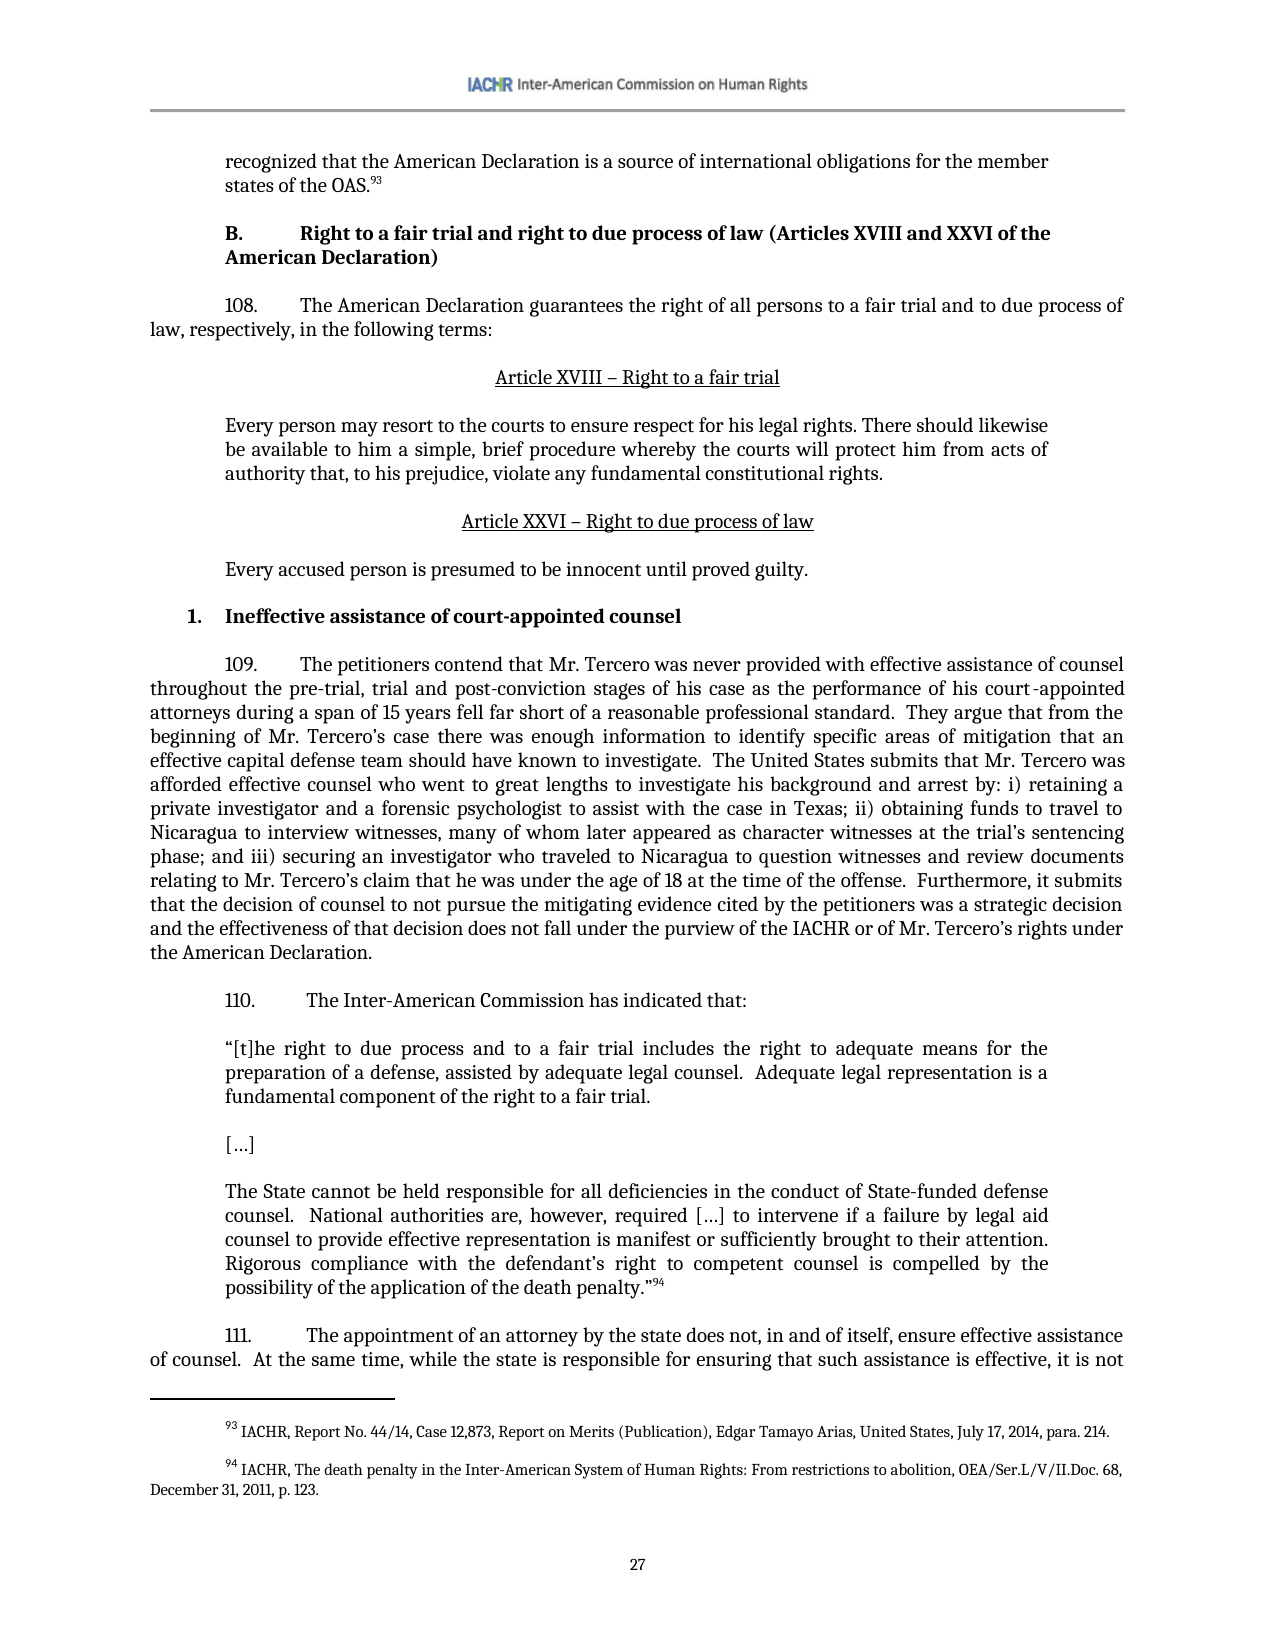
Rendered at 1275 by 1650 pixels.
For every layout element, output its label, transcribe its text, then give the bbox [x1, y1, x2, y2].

text Article XVIII – Right to a fair trial [225, 366, 1050, 389]
list The Inter-American Commission has indicated that: [150, 988, 1125, 1012]
text […] [225, 1132, 1050, 1156]
text The State cannot be held responsible for all deficiencies in the conduct of State-funded defense counsel. National authorities are, however, required […] to intervene if a failure by legal aid counsel to provide effective representation is manifest or sufficiently brought to their attention. Rigorous compliance with the defendant’s right to competent counsel is compelled by the possibility of the application of the death penalty.” [225, 1180, 1050, 1300]
subtitle Ineffective assistance of court-appointed counsel [187, 605, 1125, 629]
picture [456, 74, 819, 94]
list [150, 1324, 1125, 1372]
list The petitioners contend that Mr. Tercero was never provided with effective assistance of counsel throughout the pre-trial, trial and post-conviction stages of his case as the performance of his court-appointed attorneys during a span of 15 years fell far short of a reasonable professional standard. They argue that from the beginning of Mr. Tercero’s case there was enough information to identify specific areas of mitigation that an effective capital defense team should have known to investigate. The United States submits that Mr. Tercero was afforded effective counsel who went to great lengths to investigate his background and arrest by: i) retaining a private investigator and a forensic psychologist to assist with the case in Texas; ii) obtaining funds to travel to Nicaragua to interview witnesses, many of whom later appeared as character witnesses at the trial’s sentencing phase; and iii) securing an investigator who traveled to Nicaragua to question witnesses and review documents relating to Mr. Tercero’s claim that he was under the age of 18 at the time of the offense. Furthermore, it submits that the decision of counsel to not pursue the mitigating evidence cited by the petitioners was a strategic decision and the effectiveness of that decision does not fall under the purview of the IACHR or of Mr. Tercero’s rights under the American Declaration. [150, 653, 1125, 964]
text Every accused person is presumed to be innocent until proved guilty. [225, 557, 1050, 581]
text Every person may resort to the courts to ensure respect for his legal rights. There should likewise be available to him a simple, brief procedure whereby the courts will protect him from acts of authority that, to his prejudice, violate any fundamental constitutional rights. [225, 413, 1050, 485]
text Article XXVI – Right to due process of law [225, 509, 1050, 533]
list The American Declaration guarantees the right of all persons to a fair trial and to due process of law, respectively, in the following terms: [150, 294, 1125, 342]
text “[t]he right to due process and to a fair trial includes the right to adequate means for the preparation of a defense, assisted by adequate legal counsel. Adequate legal representation is a fundamental component of the right to a fair trial. [225, 1036, 1050, 1108]
subtitle B. Right to a fair trial and right to due process of law (Articles XVIII and XXVI of the American Declaration) [225, 222, 1125, 270]
